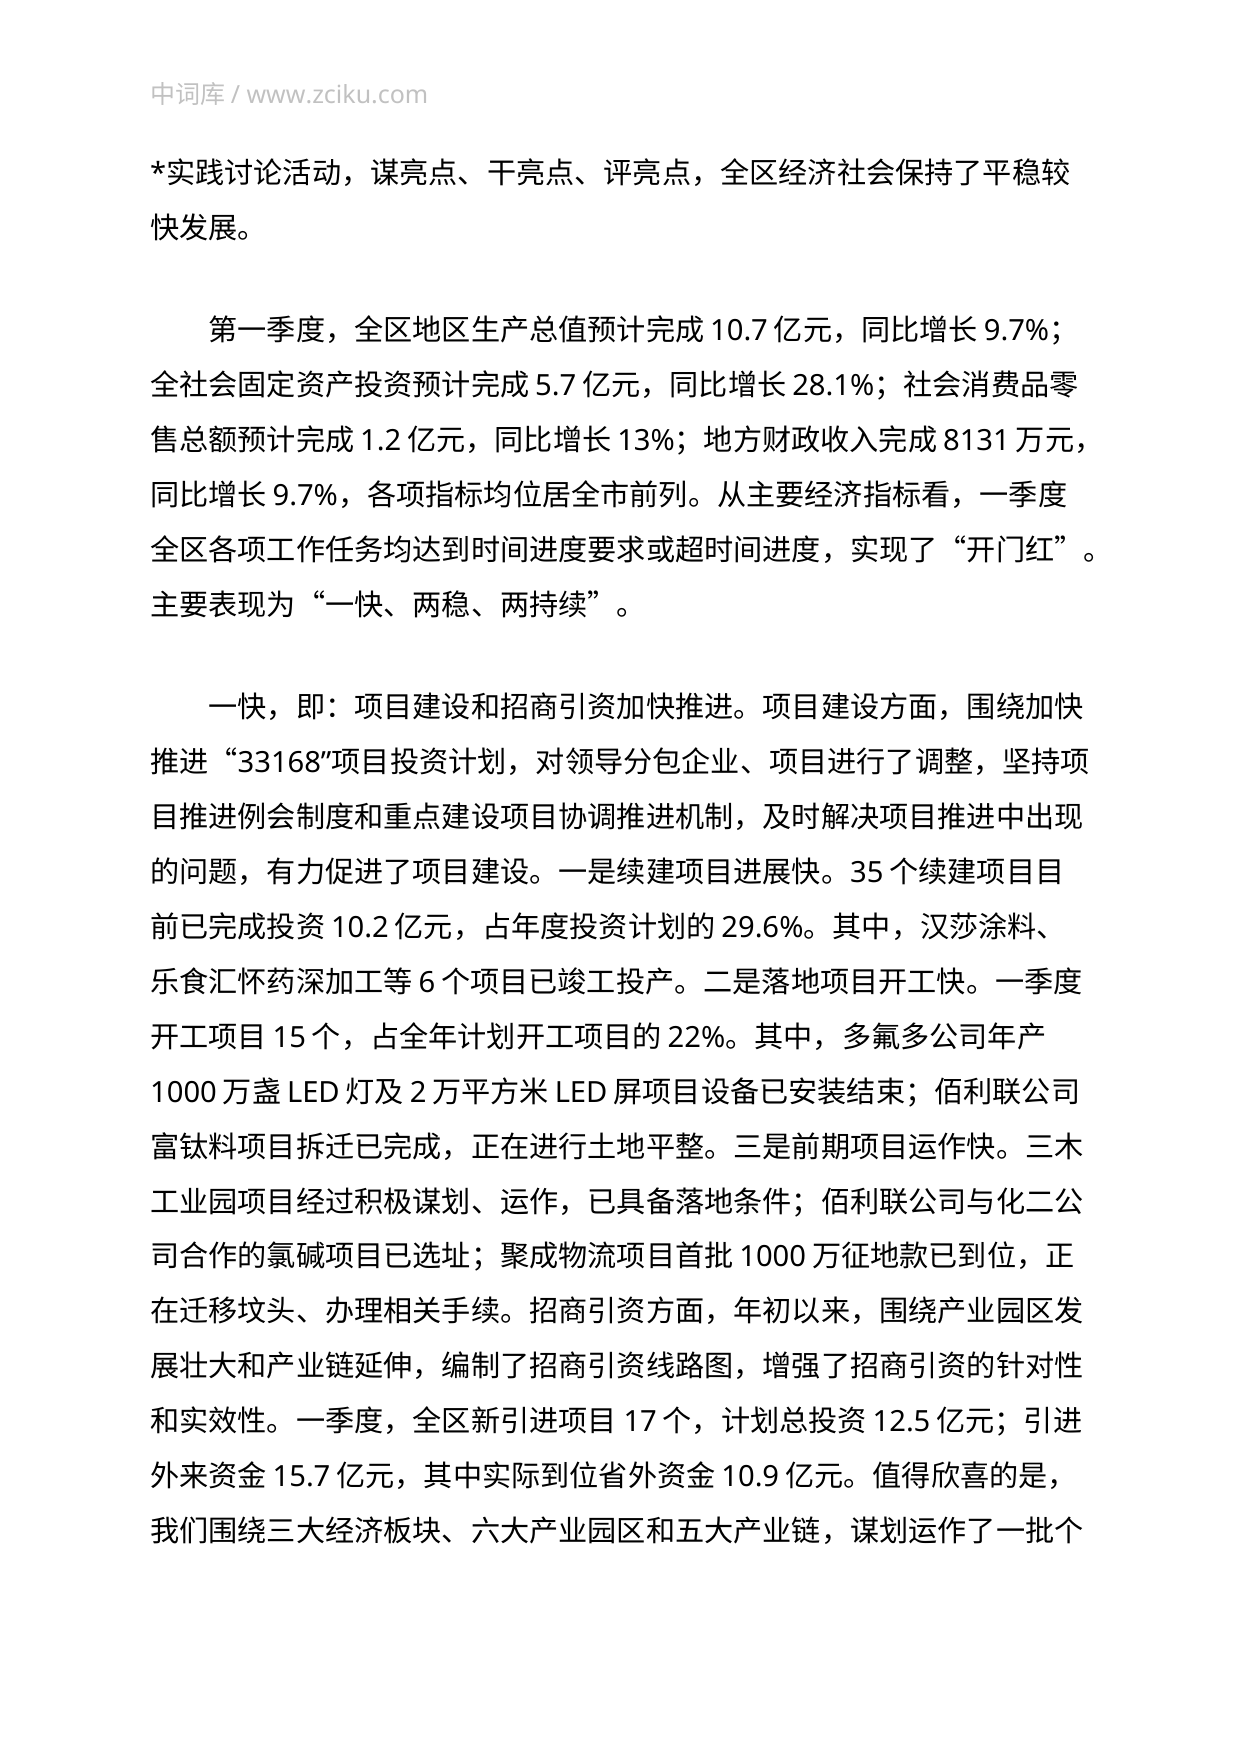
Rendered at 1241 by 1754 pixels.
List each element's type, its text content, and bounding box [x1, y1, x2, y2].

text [150, 683, 1090, 1550]
text 第一季度，全区地区生产总值预计完成10.7亿元，同比增长9.7%；全社会固定资产投资预计完成5.7亿元，同比增长28.1%；社会消费品零售总额预计完成1.2亿元，同比增长13%；地方财政收入完成8131万元，同比增长9.7%，各项指标均位居全市前列。从主要经济指标看，一季度全区各项工作任务均达到时间进度要求或超时间进度，实现了“开门红”。主要表现为“一快、两稳、两持续”。 [150, 307, 1090, 624]
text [150, 150, 1090, 247]
